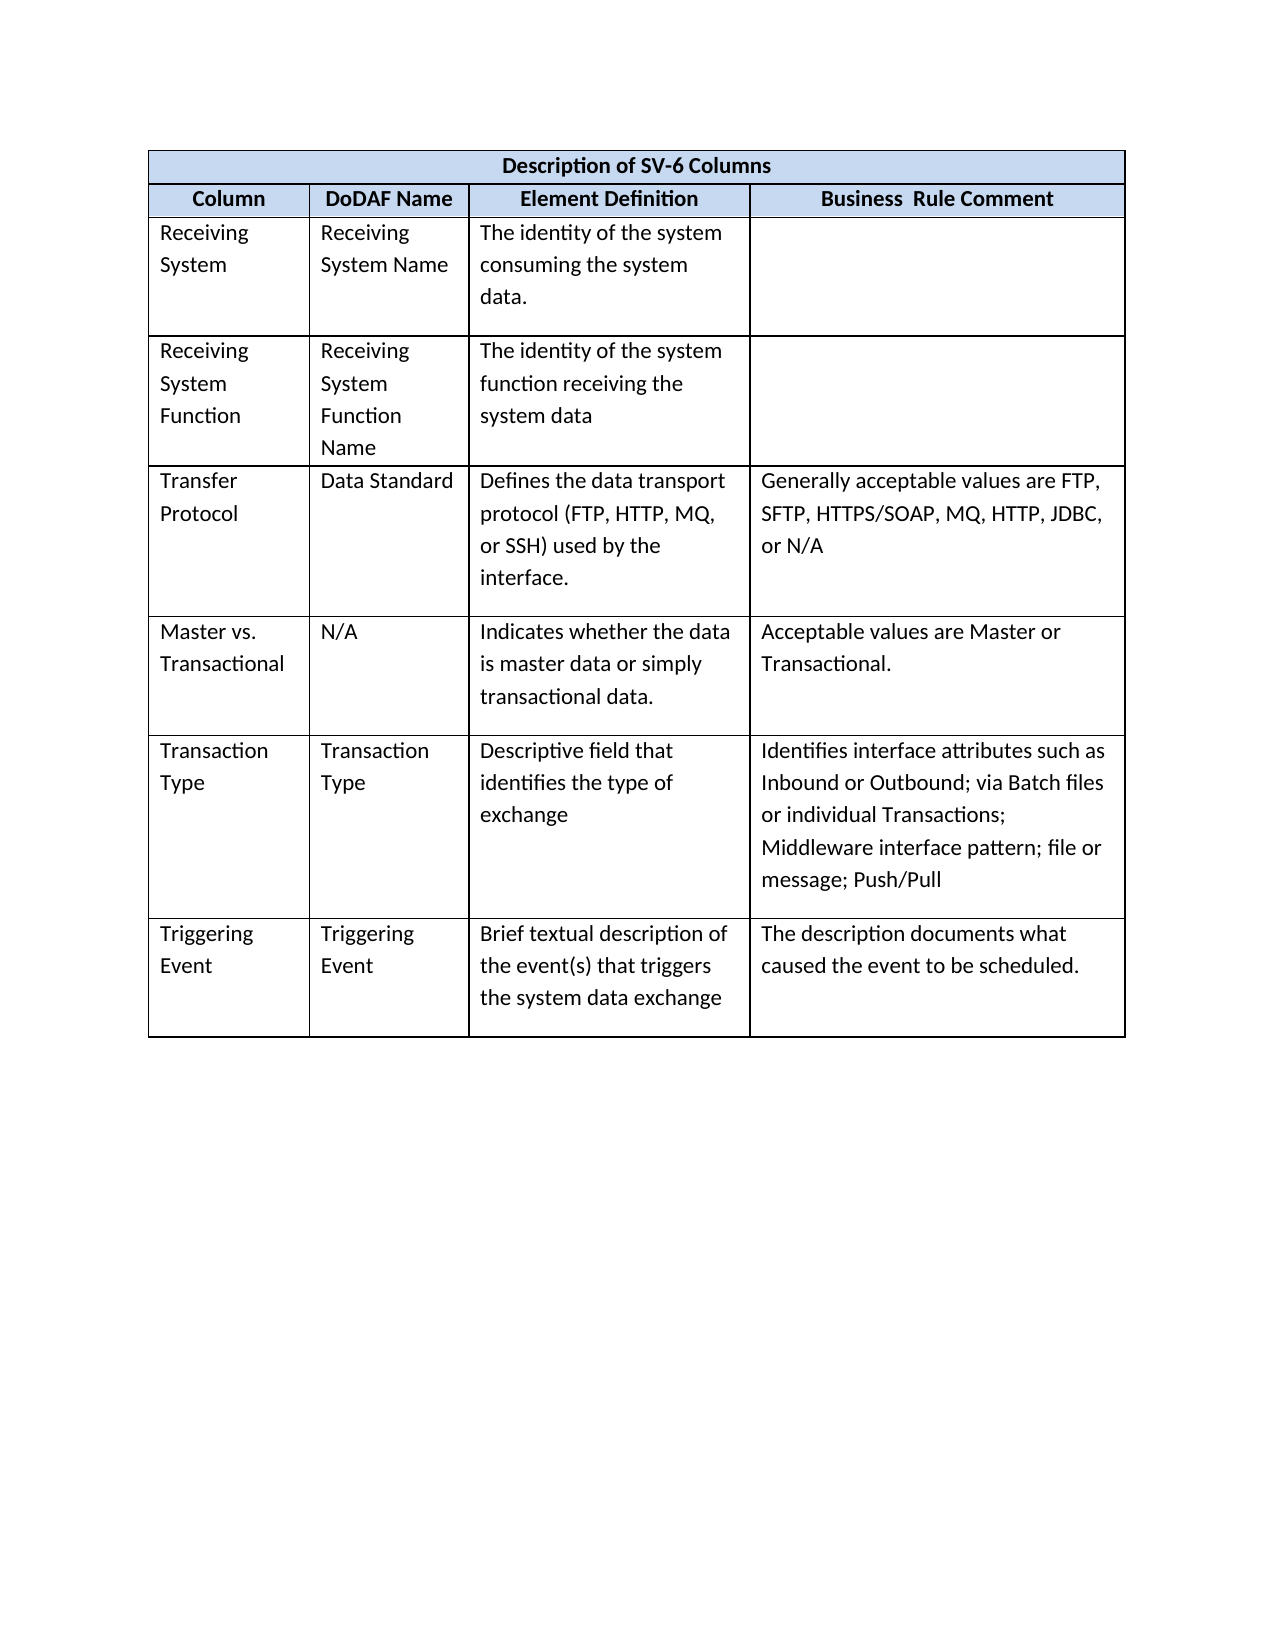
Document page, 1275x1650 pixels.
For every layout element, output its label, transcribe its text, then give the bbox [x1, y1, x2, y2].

table_header Description of SV-6 Columns [149, 151, 1124, 183]
table_cell Indicates whether the data is master data or simply transactional data. [470, 617, 749, 734]
table_cell The identity of the system function receiving the system data [470, 337, 749, 465]
table_cell Receiving System Name [310, 218, 468, 335]
table_cell Master vs. Transactional [149, 617, 309, 734]
table_cell Data Standard [310, 467, 468, 616]
table_cell Triggering Event [310, 919, 468, 1036]
table_cell Triggering Event [149, 919, 309, 1036]
table_cell N/A [310, 617, 468, 734]
table_cell Transaction Type [149, 736, 309, 917]
table_cell Column [149, 185, 309, 216]
table_cell Transfer Protocol [149, 467, 309, 616]
table_cell Receiving System [149, 218, 309, 335]
table_cell DoDAF Name [310, 185, 468, 216]
table_cell [751, 218, 1124, 335]
table_cell Brief textual description of the event(s) that triggers the system data exchange [470, 919, 749, 1036]
table_cell Receiving System Function Name [310, 337, 468, 465]
table_cell Defines the data transport protocol (FTP, HTTP, MQ, or SSH) used by the interface. [470, 467, 749, 616]
table_cell The description documents what caused the event to be scheduled. [751, 919, 1124, 1036]
table_cell Transaction Type [310, 736, 468, 917]
table_cell Descriptive field that identifies the type of exchange [470, 736, 749, 917]
table_cell Acceptable values are Master or Transactional. [751, 617, 1124, 734]
table_cell Identifies interface attributes such as Inbound or Outbound; via Batch files or individual Transactions; Middleware interface pattern; file or message; Push/Pull [751, 736, 1124, 917]
table_cell [751, 337, 1124, 465]
table_cell Generally acceptable values are FTP, SFTP, HTTPS/SOAP, MQ, HTTP, JDBC, or N/A [751, 467, 1124, 616]
table_cell Receiving System Function [149, 337, 309, 465]
table_cell The identity of the system consuming the system data. [470, 218, 749, 335]
table_cell Element Definition [470, 185, 749, 216]
table_cell Business Rule Comment [751, 185, 1124, 216]
